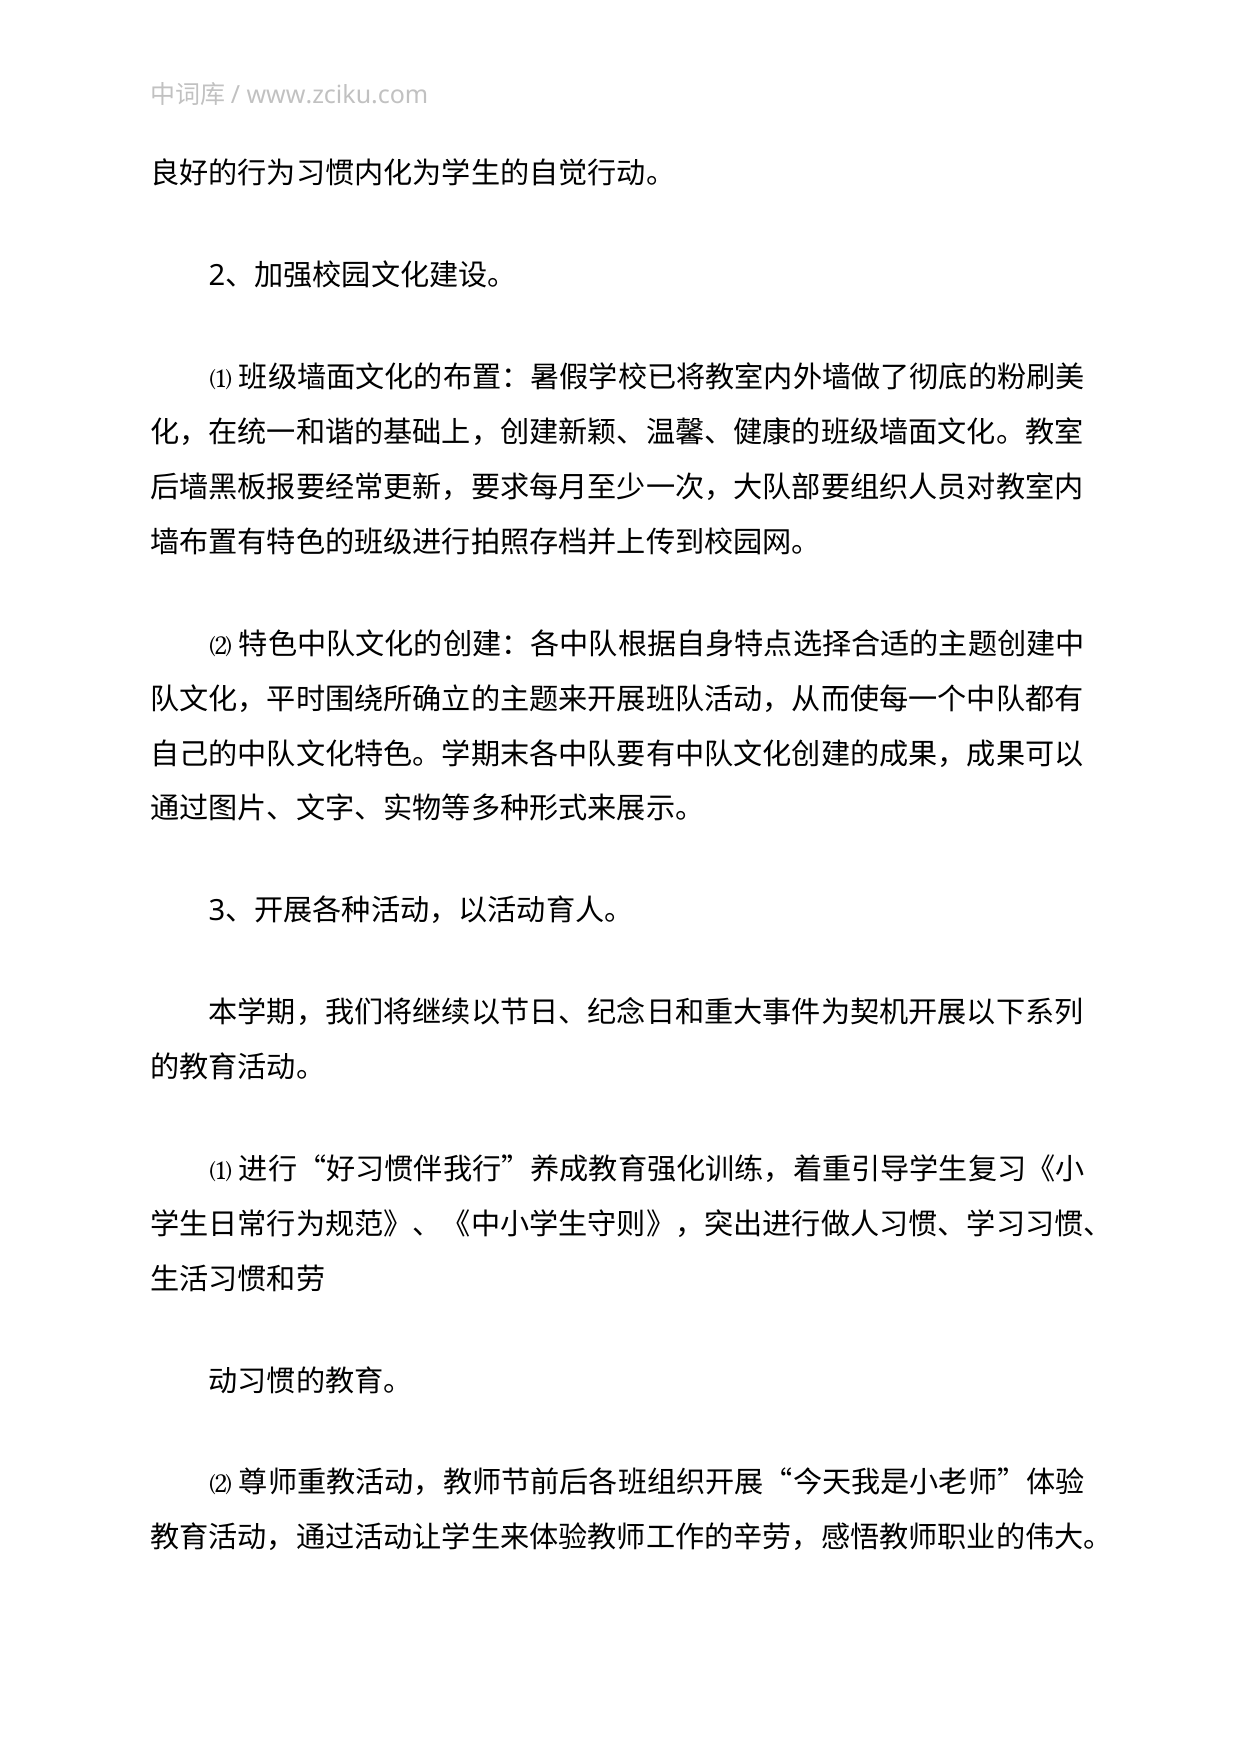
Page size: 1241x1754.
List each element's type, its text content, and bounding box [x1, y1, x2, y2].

text 3、开展各种活动，以活动育人。 [150, 887, 1090, 929]
text 动习惯的教育。 [150, 1357, 1090, 1399]
text ⑵尊师重教活动，教师节前后各班组织开展“今天我是小老师”体验教育活动，通过活动让学生来体验教师工作的辛劳，感悟教师职业的伟大。 [150, 1459, 1090, 1556]
text ⑴班级墙面文化的布置：暑假学校已将教室内外墙做了彻底的粉刷美化，在统一和谐的基础上，创建新颖、温馨、健康的班级墙面文化。教室后墙黑板报要经常更新，要求每月至少一次，大队部要组织人员对教室内墙布置有特色的班级进行拍照存档并上传到校园网。 [150, 354, 1090, 561]
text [150, 150, 1090, 192]
text 本学期，我们将继续以节日、纪念日和重大事件为契机开展以下系列的教育活动。 [150, 989, 1090, 1086]
text ⑴进行“好习惯伴我行”养成教育强化训练，着重引导学生复习《小学生日常行为规范》、《中小学生守则》，突出进行做人习惯、学习习惯、生活习惯和劳 [150, 1146, 1090, 1298]
text ⑵特色中队文化的创建：各中队根据自身特点选择合适的主题创建中队文化，平时围绕所确立的主题来开展班队活动，从而使每一个中队都有自己的中队文化特色。学期末各中队要有中队文化创建的成果，成果可以通过图片、文字、实物等多种形式来展示。 [150, 620, 1090, 827]
text 2、加强校园文化建设。 [150, 252, 1090, 294]
